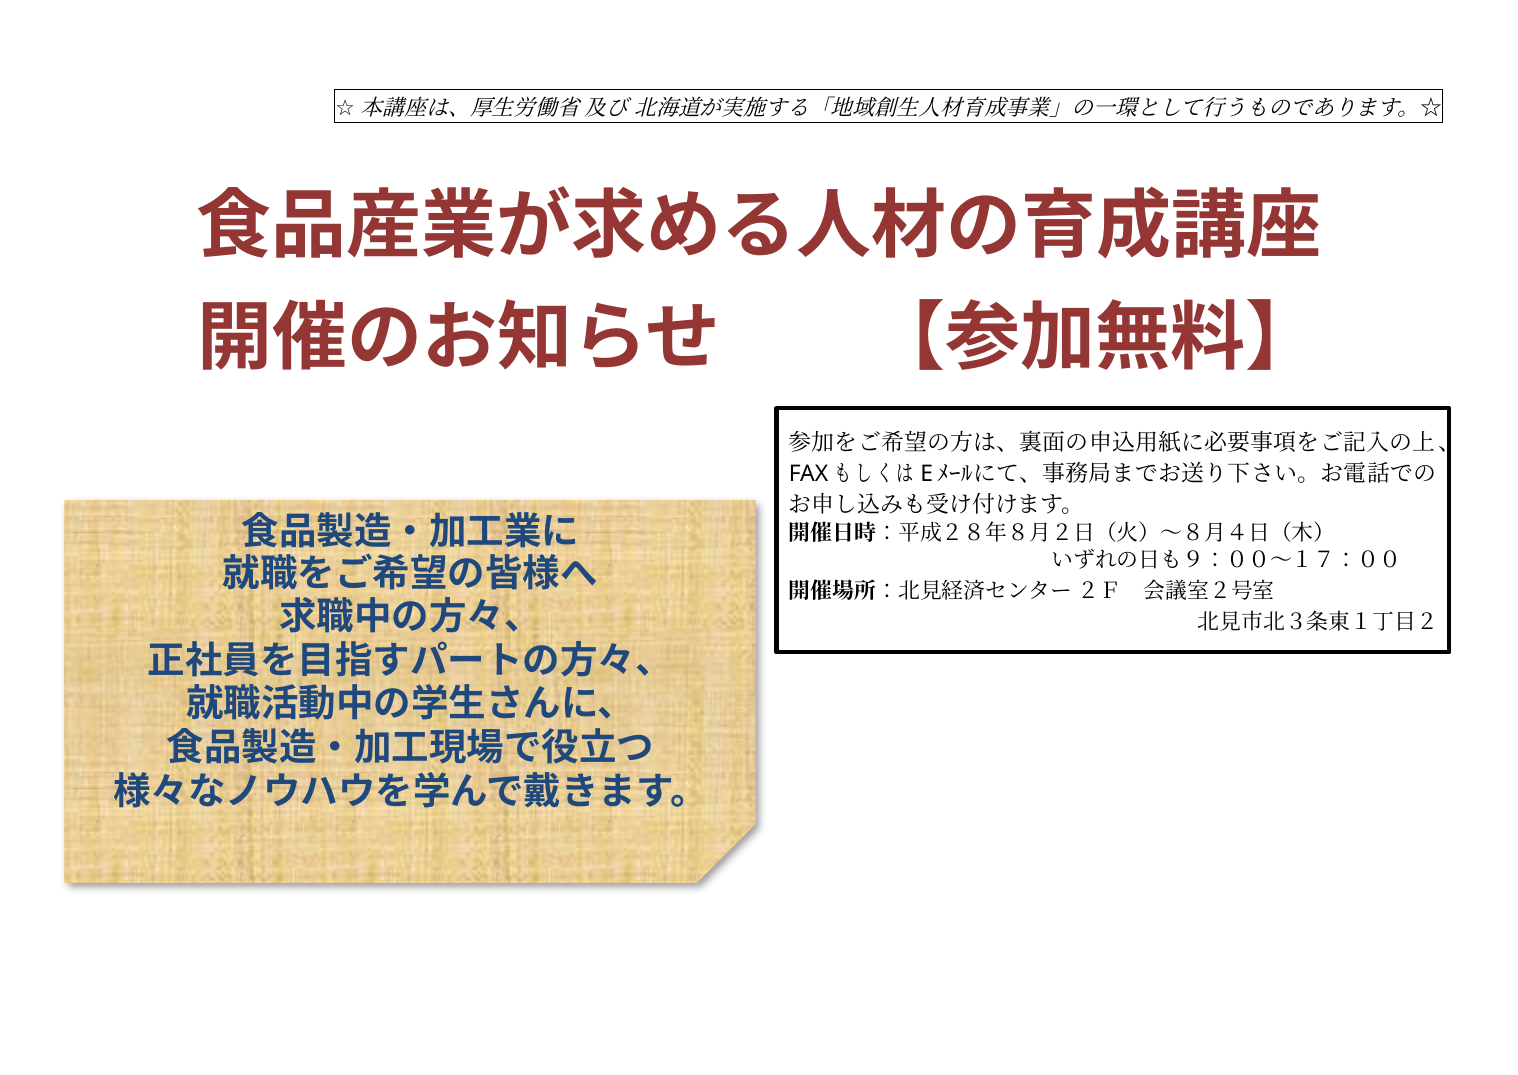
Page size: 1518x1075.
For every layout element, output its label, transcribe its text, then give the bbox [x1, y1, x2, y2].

picture [64, 500, 756, 883]
text ☆ 本講座は、厚生労働省 及び 北海道が実施する「地域創生人材育成事業」の一環として行うものであります。☆ [75, 87, 1443, 125]
text 開催のお知らせ 【参加無料】 [75, 275, 1443, 387]
text 食品産業が求める人材の育成講座 [75, 162, 1443, 275]
